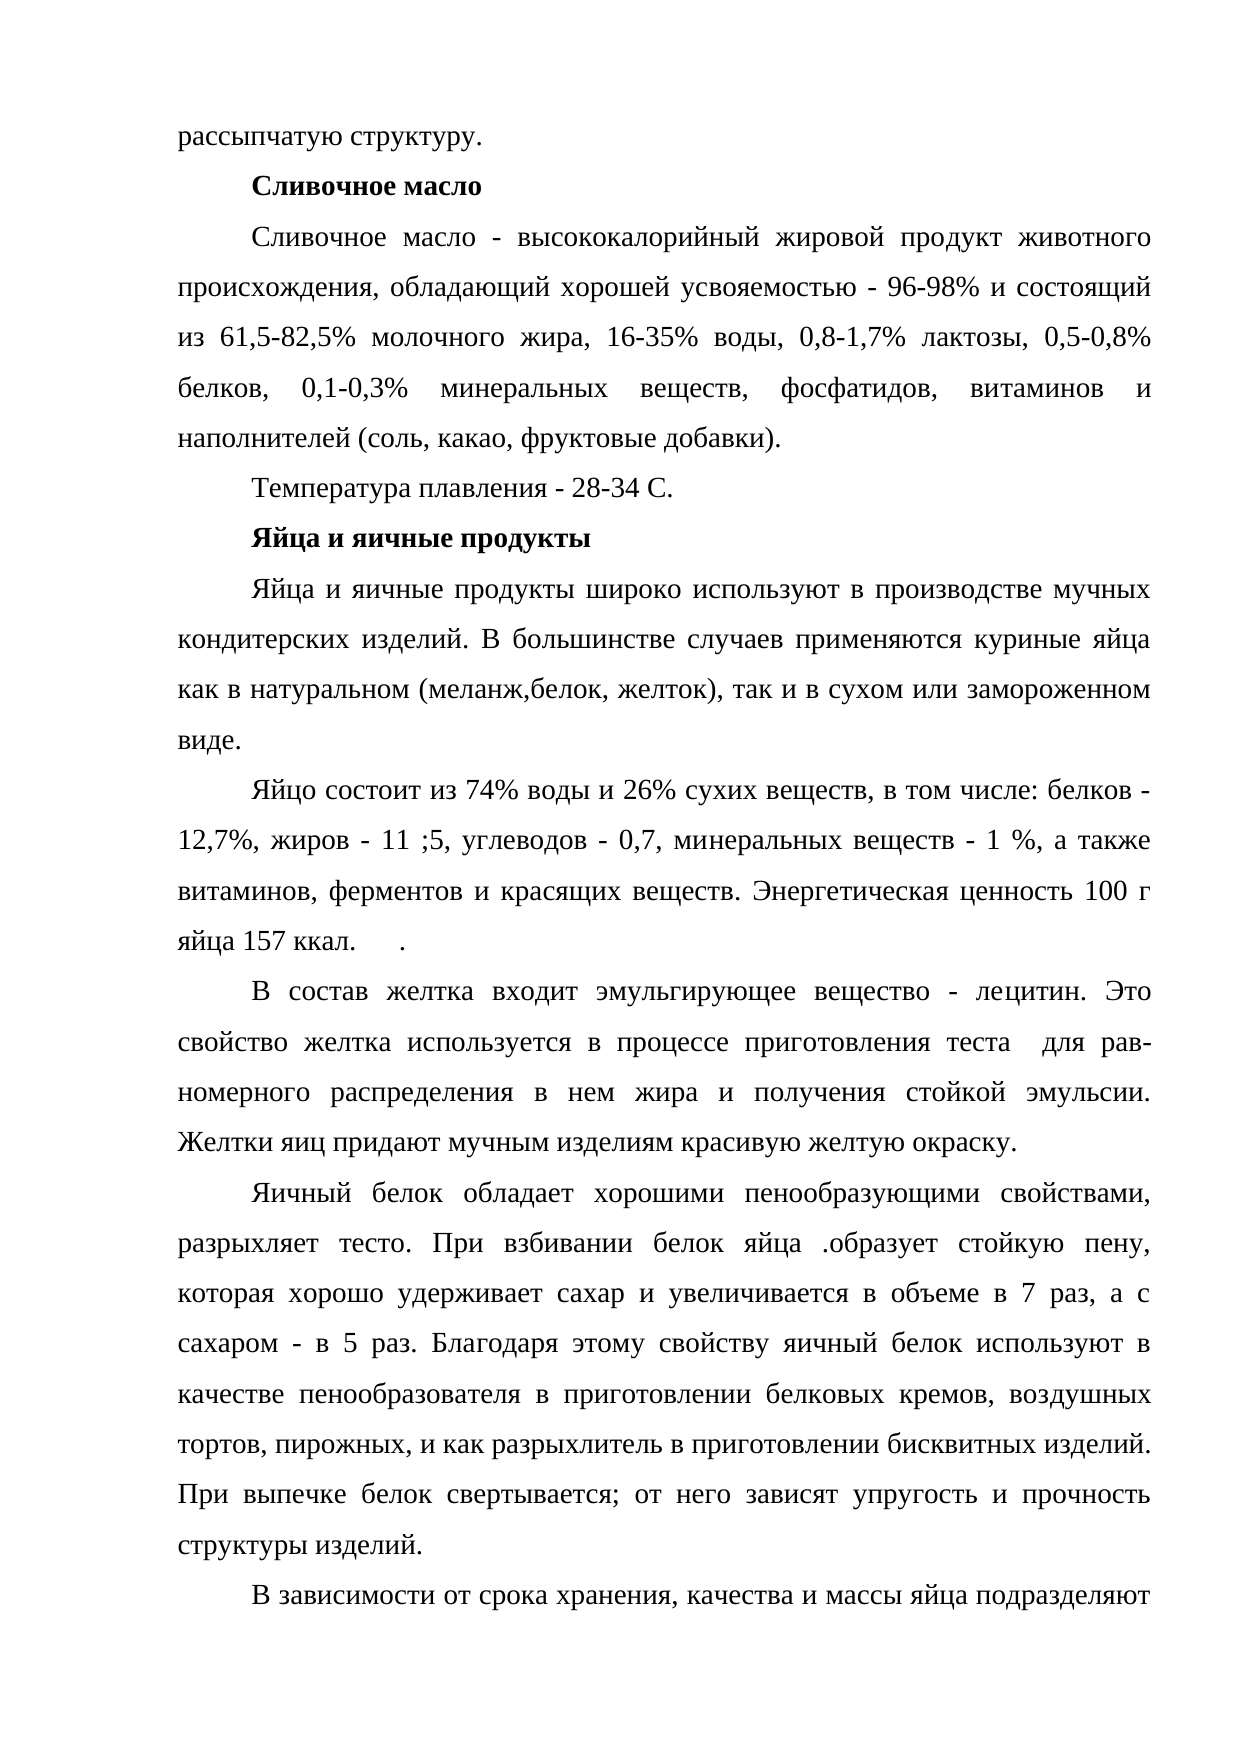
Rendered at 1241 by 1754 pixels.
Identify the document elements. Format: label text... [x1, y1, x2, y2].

text В состав желтка входит эмульгирующее вещество - лецитин. Это свойство желтка используется в процессе приготовления теста для равномерного распределения в нем жира и получения стойкой эмульсии. Желтки яиц придают мучным изделиям красивую желтую окраску. [177, 973, 1152, 1158]
text Сливочное масло - высококалорийный жировой продукт животного происхождения, обладающий хорошей усвояемостью - 96-98% и состоящий из 61,5-82,5% молочного жира, 16-35% воды, 0,8-1,7% лактозы, 0,5-0,8% белков, 0,1-0,3% минеральных веществ, фосфатидов, витаминов и наполнителей (соль, какао, фруктовые добавки). [177, 219, 1152, 453]
text Яйцо состоит из 74% воды и 26% сухих веществ, в том числе: белков - 12,7%, жиров - 11 ;5, углеводов - 0,7, минеральных веществ - 1 %, а также витаминов, ферментов и красящих веществ. Энергетическая ценность 100 г яйца 157 ккал. . [177, 772, 1152, 957]
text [177, 1577, 1152, 1611]
text Яйца и яичные продукты широко используют в производстве мучных кондитерских изделий. В большинстве случаев применяются куриные яйца как в натуральном (меланж,белок, желток), так и в сухом или замороженном виде. [177, 571, 1152, 755]
text Сливочное масло [177, 168, 1152, 202]
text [177, 118, 1152, 152]
text Яйца и яичные продукты [177, 521, 1152, 554]
text Яичный белок обладает хорошими пенообразующими свойствами, разрыхляет тесто. При взбивании белок яйца .образует стойкую пену, которая хорошо удерживает сахар и увеличивается в объеме в 7 раз, а с сахаром - в 5 раз. Благодаря этому свойству яичный белок используют в качестве пенообразователя в приготовлении белковых кремов, воздушных тортов, пирожных, и как разрыхлитель в приготовлении бисквитных изделий. При выпечке белок свертывается; от него зависят упругость и прочность структуры изделий. [177, 1175, 1152, 1560]
text Температура плавления - 28-34 С. [177, 470, 1152, 504]
